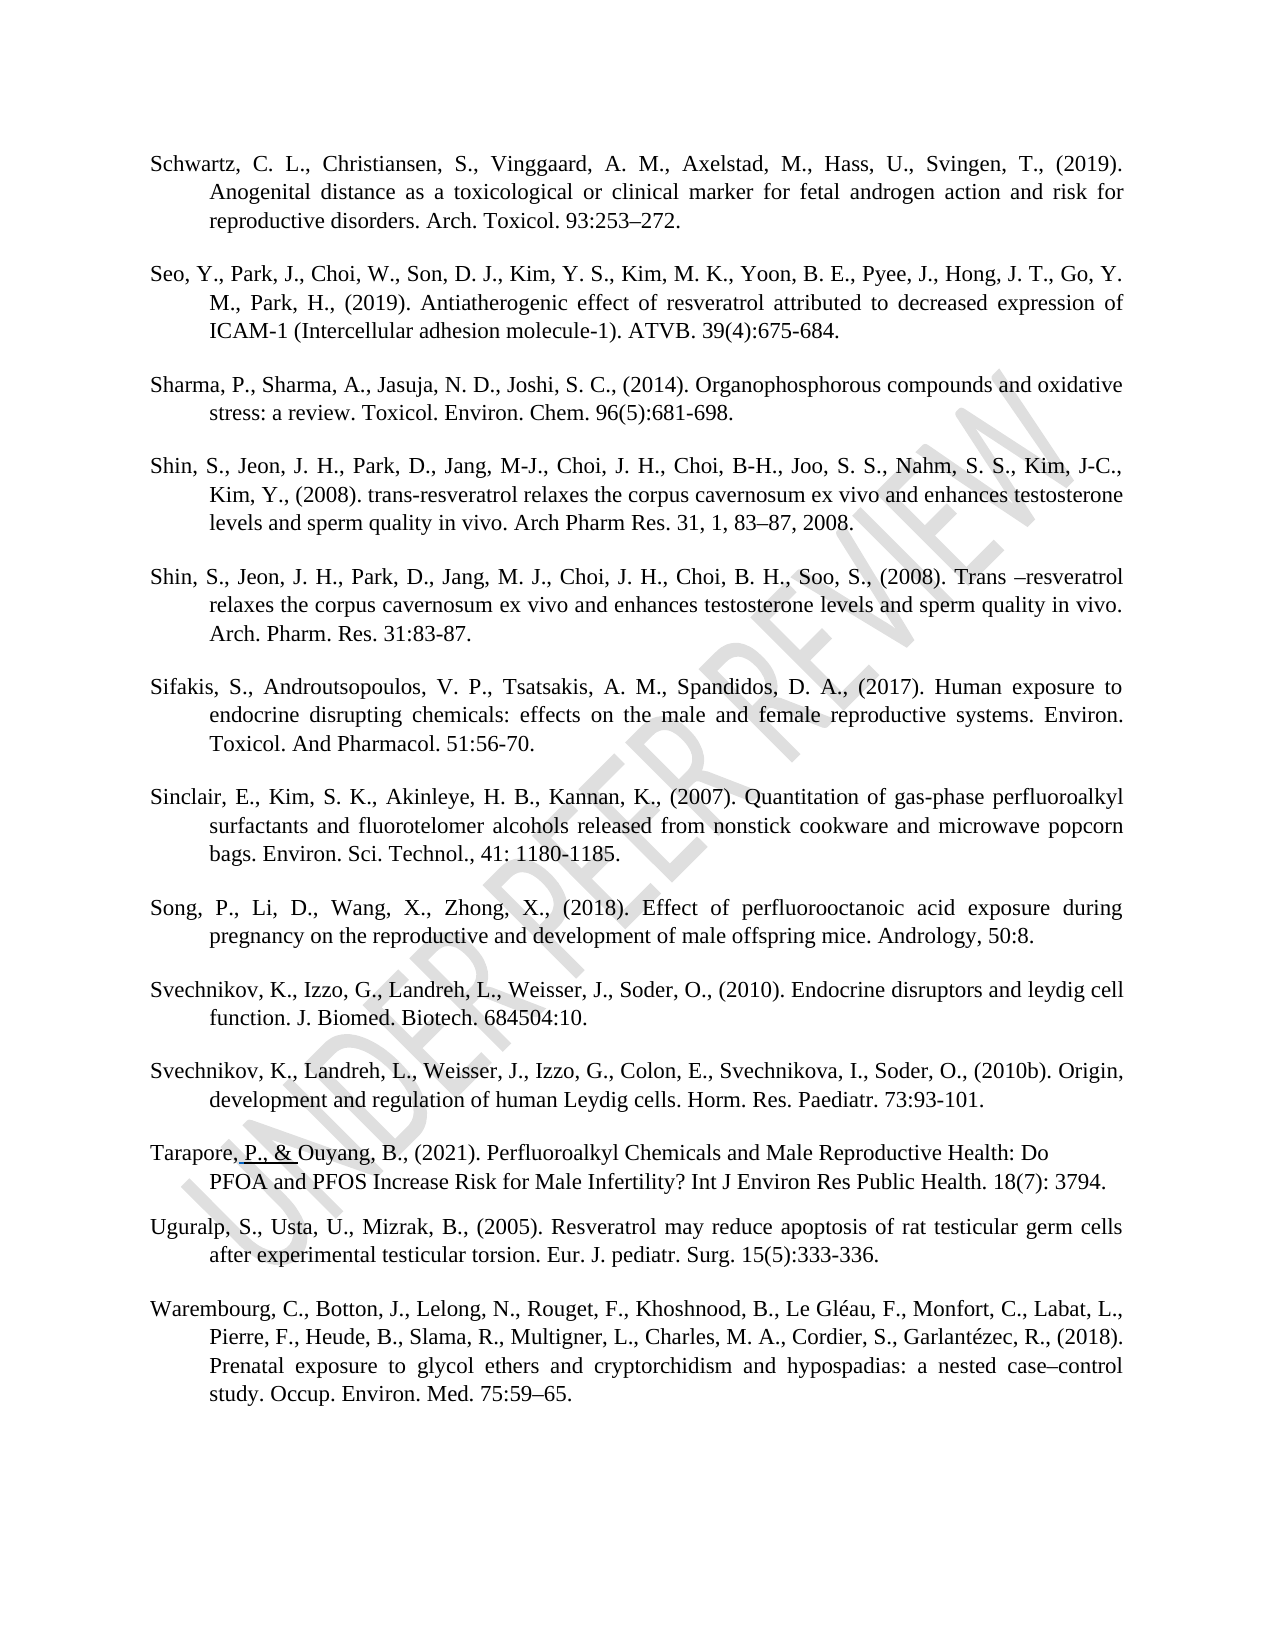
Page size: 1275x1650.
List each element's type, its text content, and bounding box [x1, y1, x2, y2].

text Svechnikov, K., Izzo, G., Landreh, L., Weisser, J., Soder, O., (2010). Endocrine disruptors and leydig cell function. J. Biomed. Biotech. 684504:10. [150, 976, 1125, 1030]
text Shin, S., Jeon, J. H., Park, D., Jang, M. J., Choi, J. H., Choi, B. H., Soo, S., (2008). Trans –resveratrol relaxes the corpus cavernosum ex vivo and enhances testosterone levels and sperm quality in vivo. Arch. Pharm. Res. 31:83-87. [150, 563, 1125, 646]
text Sifakis, S., Androutsopoulos, V. P., Tsatsakis, A. M., Spandidos, D. A., (2017). Human exposure to endocrine disrupting chemicals: effects on the male and female reproductive systems. Environ. Toxicol. And Pharmacol. 51:56-70. [150, 673, 1125, 756]
text Seo, Y., Park, J., Choi, W., Son, D. J., Kim, Y. S., Kim, M. K., Yoon, B. E., Pyee, J., Hong, J. T., Go, Y. M., Park, H., (2019). Antiatherogenic effect of resveratrol attributed to decreased expression of ICAM-1 (Intercellular adhesion molecule-1). ATVB. 39(4):675-684. [150, 260, 1125, 343]
text Song, P., Li, D., Wang, X., Zhong, X., (2018). Effect of perfluorooctanoic acid exposure during pregnancy on the reproductive and development of male offspring mice. Andrology, 50:8. [150, 894, 1125, 948]
text Warembourg, C., Botton, J., Lelong, N., Rouget, F., Khoshnood, B., Le Gléau, F., Monfort, C., Labat, L., Pierre, F., Heude, B., Slama, R., Multigner, L., Charles, M. A., Cordier, S., Garlantézec, R., (2018). Prenatal exposure to glycol ethers and cryptorchidism and hypospadias: a nested case–control study. Occup. Environ. Med. 75:59–65. [150, 1295, 1125, 1406]
text Sinclair, E., Kim, S. K., Akinleye, H. B., Kannan, K., (2007). Quantitation of gas-phase perfluoroalkyl surfactants and fluorotelomer alcohols released from nonstick cookware and microwave popcorn bags. Environ. Sci. Technol., 41: 1180-1185. [150, 783, 1125, 867]
text Schwartz, C. L., Christiansen, S., Vinggaard, A. M., Axelstad, M., Hass, U., Svingen, T., (2019). Anogenital distance as a toxicological or clinical marker for fetal androgen action and risk for reproductive disorders. Arch. Toxicol. 93:253–272. [150, 150, 1125, 233]
text Svechnikov, K., Landreh, L., Weisser, J., Izzo, G., Colon, E., Svechnikova, I., Soder, O., (2010b). Origin, development and regulation of human Leydig cells. Horm. Res. Paediatr. 73:93-101. [150, 1057, 1125, 1112]
text Uguralp, S., Usta, U., Mizrak, B., (2005). Resveratrol may reduce apoptosis of rat testicular germ cells after experimental testicular torsion. Eur. J. pediatr. Surg. 15(5):333-336. [150, 1213, 1125, 1268]
text Tarapore, P., & Ouyang, B., (2021). Perfluoroalkyl Chemicals and Male Reproductive Health: Do PFOA and PFOS Increase Risk for Male Infertility? Int J Environ Res Public Health. 18(7): 3794. [150, 1139, 1125, 1194]
text Shin, S., Jeon, J. H., Park, D., Jang, M-J., Choi, J. H., Choi, B-H., Joo, S. S., Nahm, S. S., Kim, J-C., Kim, Y., (2008). trans-resveratrol relaxes the corpus cavernosum ex vivo and enhances testosterone levels and sperm quality in vivo. Arch Pharm Res. 31, 1, 83–87, 2008. [150, 452, 1125, 536]
text Sharma, P., Sharma, A., Jasuja, N. D., Joshi, S. C., (2014). Organophosphorous compounds and oxidative stress: a review. Toxicol. Environ. Chem. 96(5):681-698. [150, 371, 1125, 425]
